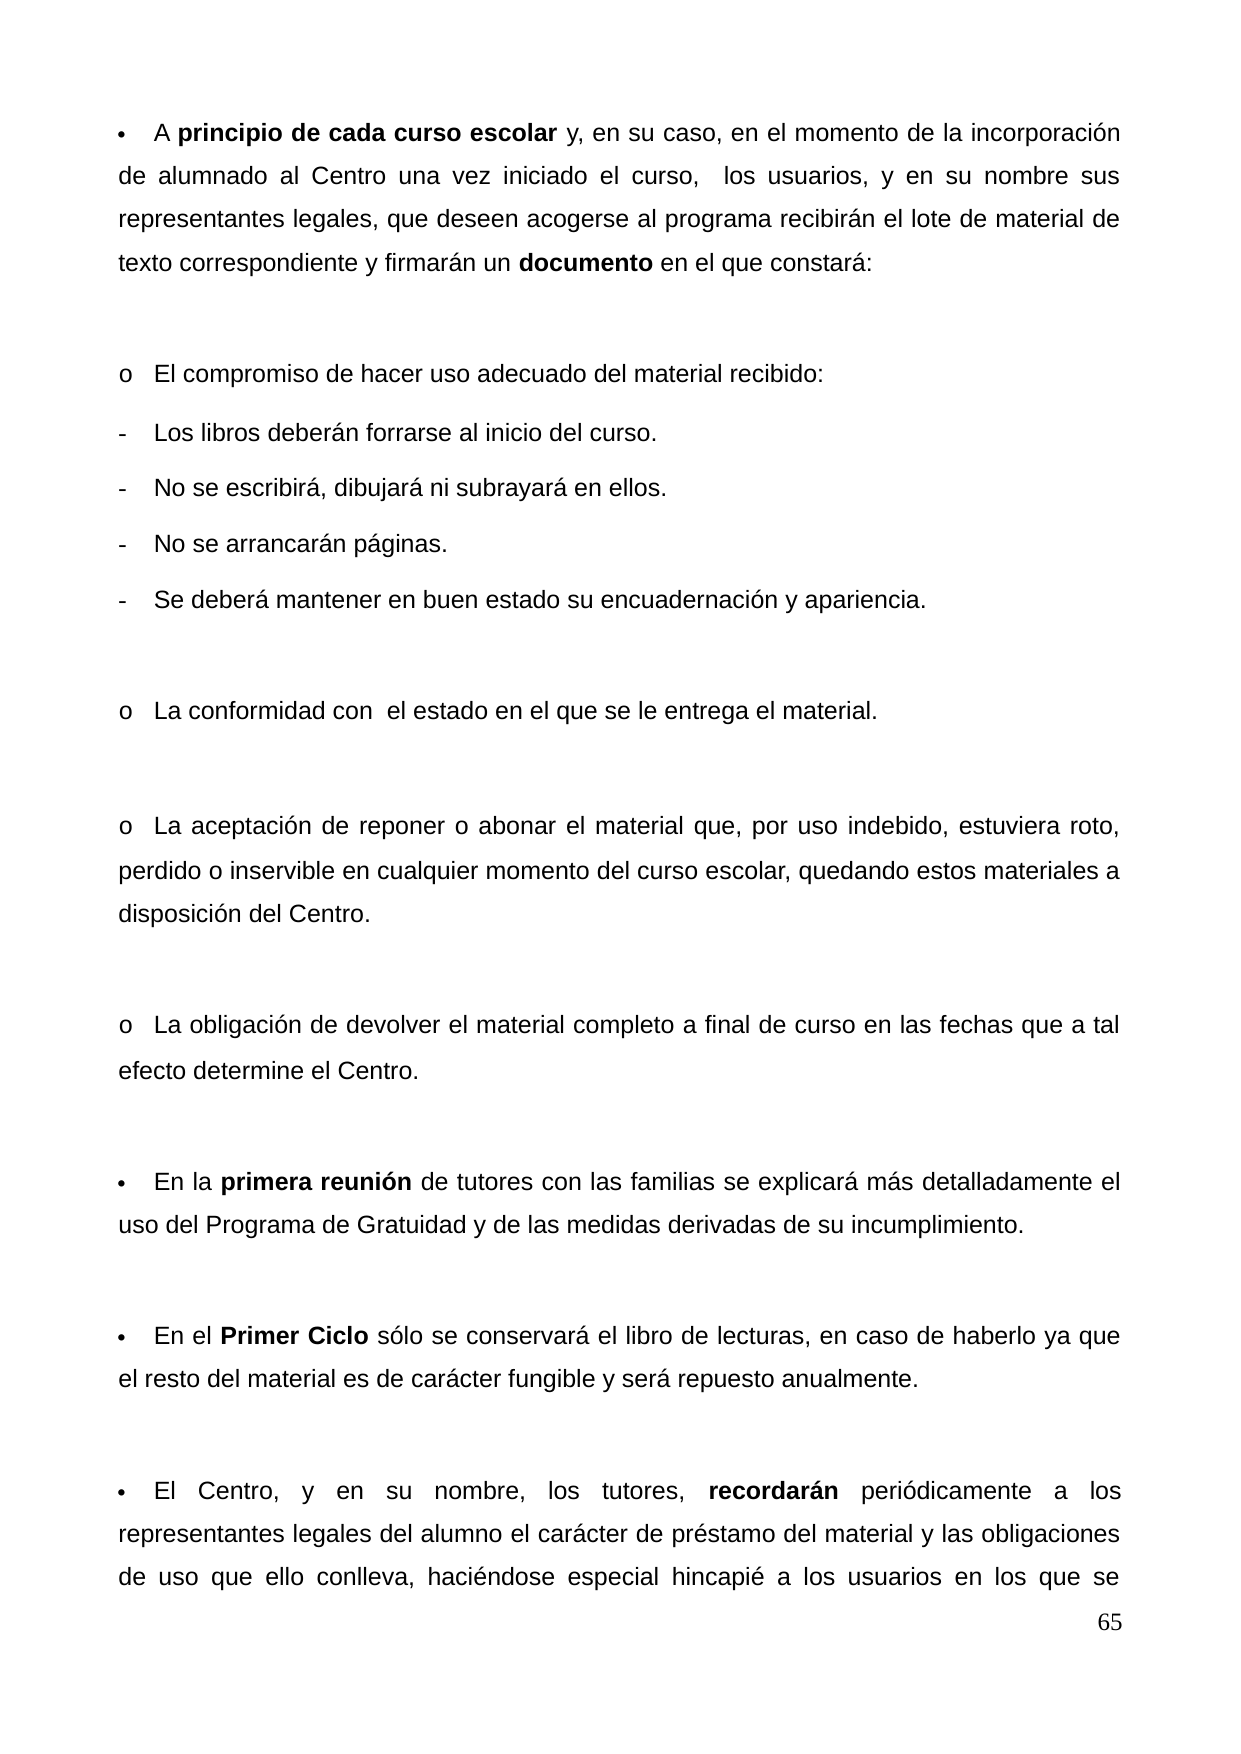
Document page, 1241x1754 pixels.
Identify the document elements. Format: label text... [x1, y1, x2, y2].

list La obligación de devolver el material completo a final de curso en las fechas que a tal efecto determine el Centro. [118, 1010, 1122, 1084]
list A principio de cada curso escolar y, en su caso, en el momento de la incorporación de alumnado al Centro una vez iniciado el curso, los usuarios, y en su nombre sus representantes legales, que deseen acogerse al programa recibirán el lote de material de texto correspondiente y firmarán un documento en el que constará: [118, 118, 1122, 276]
list No se arrancarán páginas. [118, 529, 1122, 558]
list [118, 1476, 1122, 1591]
list Se deberá mantener en buen estado su encuadernación y apariencia. [118, 585, 1122, 614]
list El compromiso de hacer uso adecuado del material recibido: [118, 359, 1122, 390]
list No se escribirá, dibujará ni subrayará en ellos. [118, 473, 1122, 502]
list En el Primer Ciclo sólo se conservará el libro de lecturas, en caso de haberlo ya que el resto del material es de carácter fungible y será repuesto anualmente. [118, 1321, 1122, 1393]
list Los libros deberán forrarse al inicio del curso. [118, 418, 1122, 446]
list La conformidad con el estado en el que se le entrega el material. [118, 696, 1122, 727]
list En la primera reunión de tutores con las familias se explicará más detalladamente el uso del Programa de Gratuidad y de las medidas derivadas de su incumplimiento. [118, 1167, 1122, 1239]
list La aceptación de reponer o abonar el material que, por uso indebido, estuviera roto, perdido o inservible en cualquier momento del curso escolar, quedando estos materiales a disposición del Centro. [118, 811, 1122, 928]
